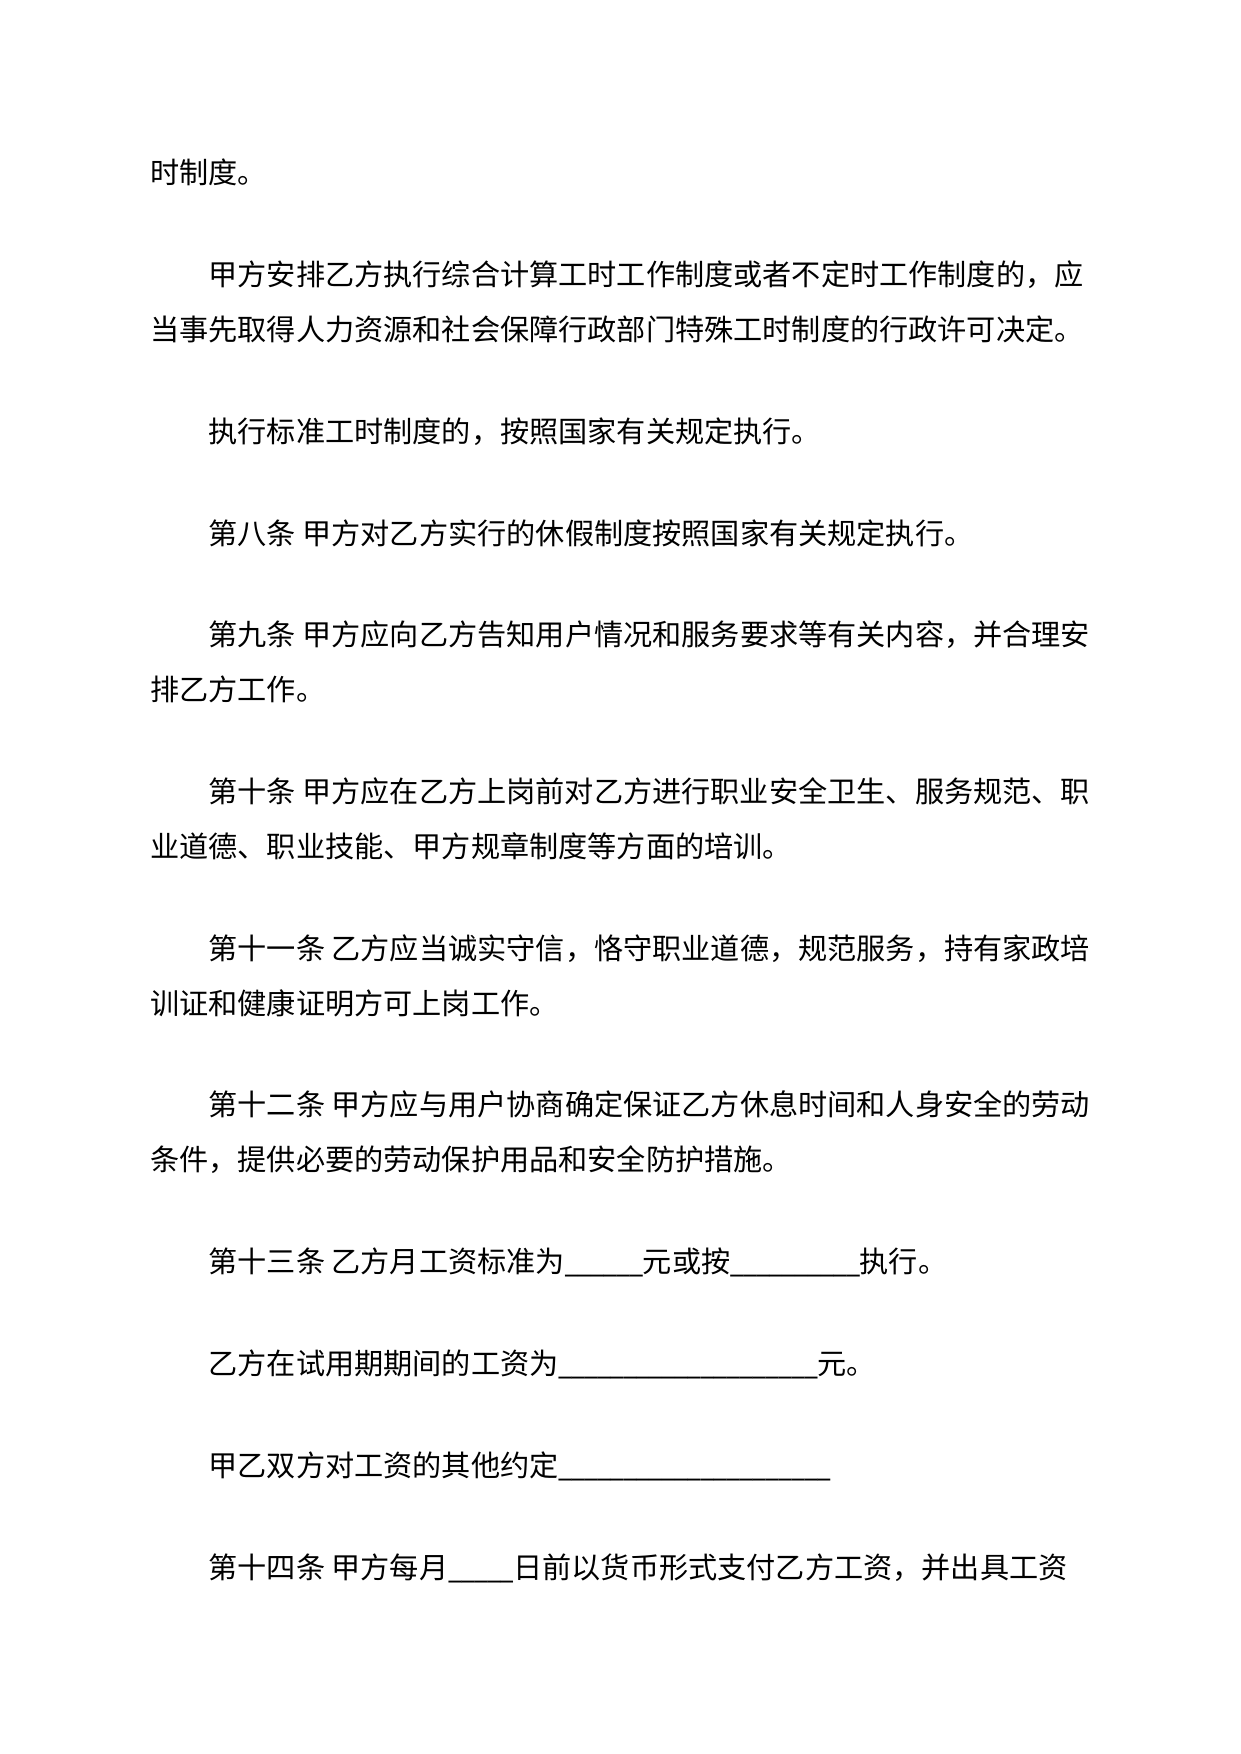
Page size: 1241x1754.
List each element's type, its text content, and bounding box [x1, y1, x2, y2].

text 第八条 甲方对乙方实行的休假制度按照国家有关规定执行。 [150, 510, 1090, 552]
text 甲乙双方对工资的其他约定_____________________ [150, 1443, 1090, 1485]
text 乙方在试用期期间的工资为____________________元。 [150, 1341, 1090, 1383]
text 第十条 甲方应在乙方上岗前对乙方进行职业安全卫生、服务规范、职业道德、职业技能、甲方规章制度等方面的培训。 [150, 769, 1090, 866]
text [150, 1544, 1090, 1587]
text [150, 150, 1090, 192]
text 第十三条 乙方月工资标准为______元或按__________执行。 [150, 1239, 1090, 1281]
text 第十一条 乙方应当诚实守信，恪守职业道德，规范服务，持有家政培训证和健康证明方可上岗工作。 [150, 925, 1090, 1022]
text 第九条 甲方应向乙方告知用户情况和服务要求等有关内容，并合理安排乙方工作。 [150, 612, 1090, 709]
text 甲方安排乙方执行综合计算工时工作制度或者不定时工作制度的，应当事先取得人力资源和社会保障行政部门特殊工时制度的行政许可决定。 [150, 252, 1090, 349]
text 执行标准工时制度的，按照国家有关规定执行。 [150, 408, 1090, 451]
text 第十二条 甲方应与用户协商确定保证乙方休息时间和人身安全的劳动条件，提供必要的劳动保护用品和安全防护措施。 [150, 1082, 1090, 1179]
